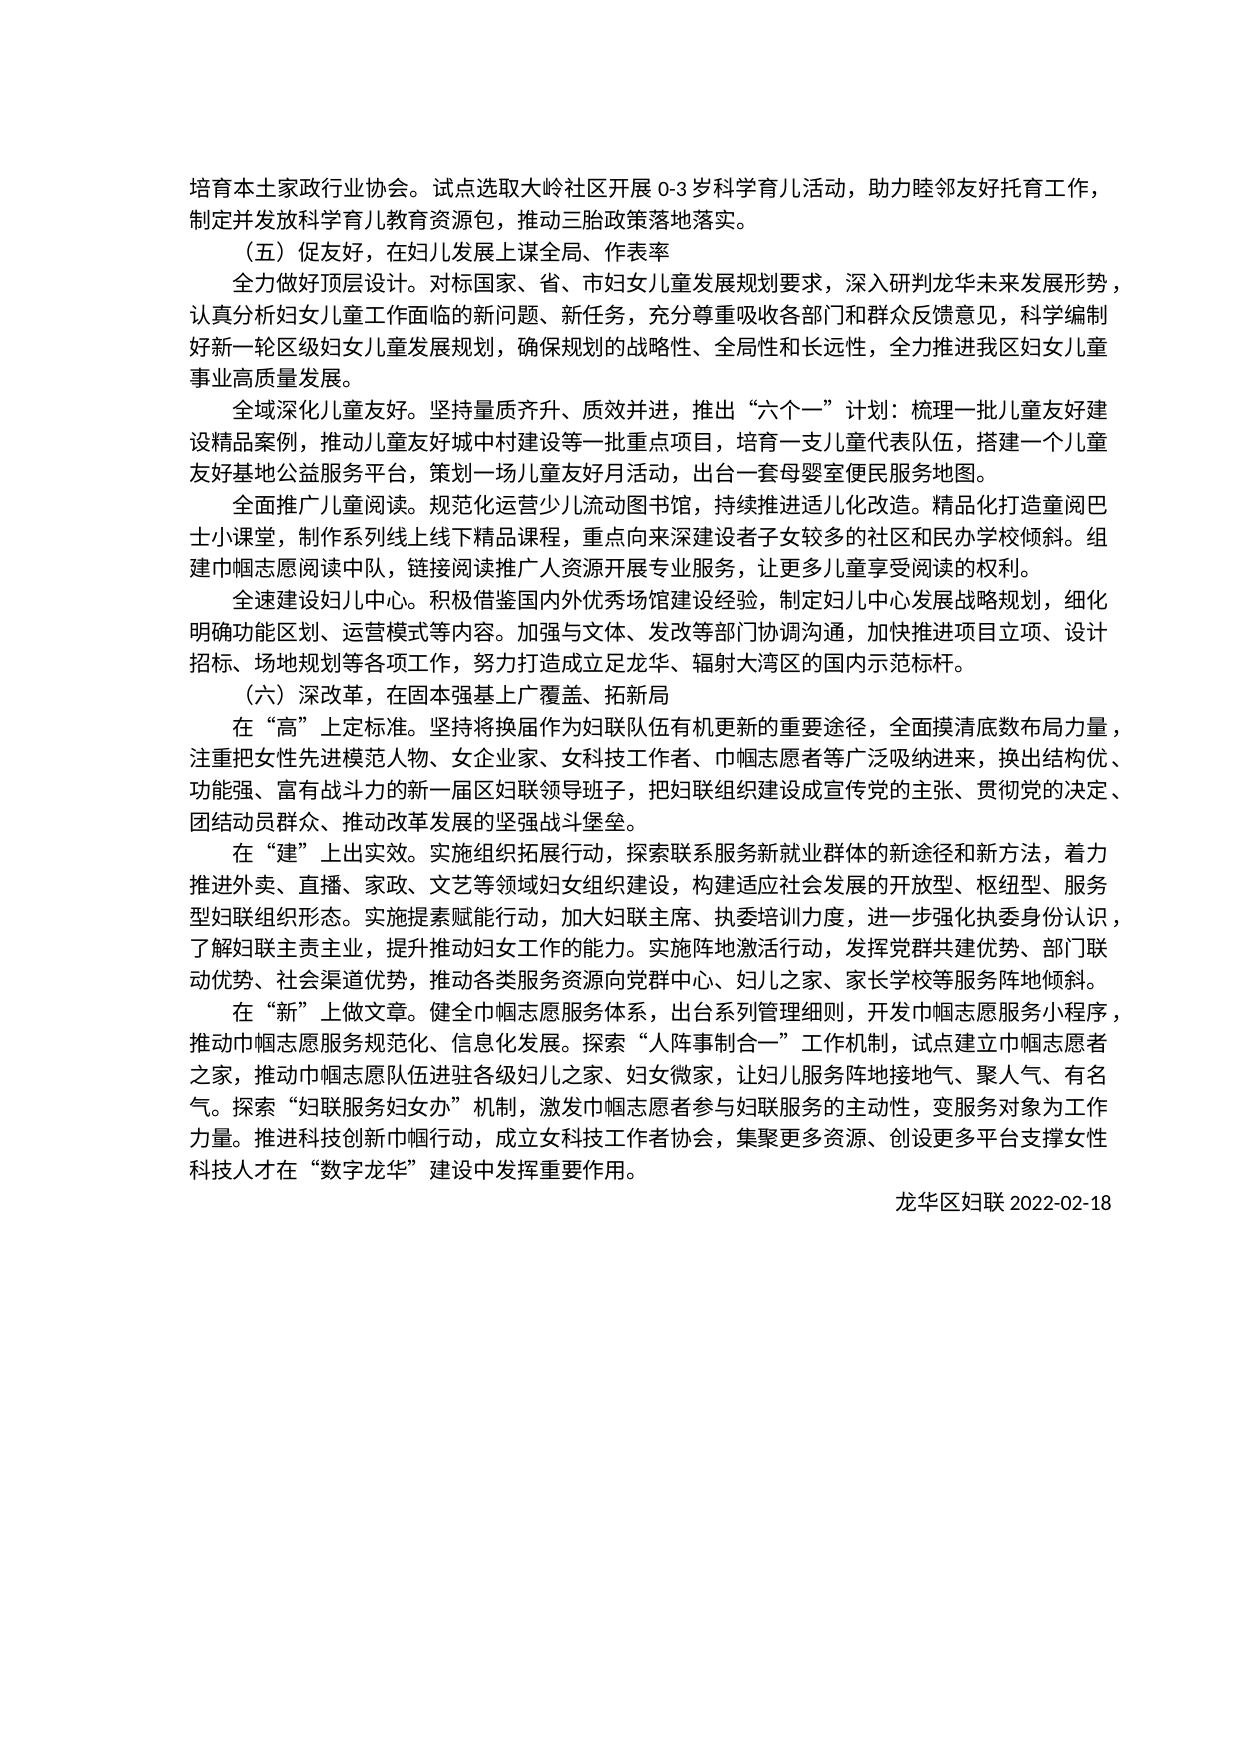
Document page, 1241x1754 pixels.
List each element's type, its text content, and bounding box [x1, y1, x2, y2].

text 全面推广儿童阅读。规范化运营少儿流动图书馆，持续推进适儿化改造。精品化打造童阅巴士小课堂，制作系列线上线下精品课程，重点向来深建设者子女较多的社区和民办学校倾斜。组建巾帼志愿阅读中队，链接阅读推广人资源开展专业服务，让更多儿童享受阅读的权利。 [189, 488, 1111, 583]
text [189, 171, 1111, 234]
text 龙华区妇联2022-02-18 [189, 1184, 1111, 1216]
text （六）深改革，在固本强基上广覆盖、拓新局 [189, 678, 1111, 709]
text 全力做好顶层设计。对标国家、省、市妇女儿童发展规划要求，深入研判龙华未来发展形势，认真分析妇女儿童工作面临的新问题、新任务，充分尊重吸收各部门和群众反馈意见，科学编制好新一轮区级妇女儿童发展规划，确保规划的战略性、全局性和长远性，全力推进我区妇女儿童事业高质量发展。 [189, 266, 1111, 393]
text 全速建设妇儿中心。积极借鉴国内外优秀场馆建设经验，制定妇儿中心发展战略规划，细化明确功能区划、运营模式等内容。加强与文体、发改等部门协调沟通，加快推进项目立项、设计招标、场地规划等各项工作，努力打造成立足龙华、辐射大湾区的国内示范标杆。 [189, 583, 1111, 678]
text 在“建”上出实效。实施组织拓展行动，探索联系服务新就业群体的新途径和新方法，着力推进外卖、直播、家政、文艺等领域妇女组织建设，构建适应社会发展的开放型、枢纽型、服务型妇联组织形态。实施提素赋能行动，加大妇联主席、执委培训力度，进一步强化执委身份认识，了解妇联主责主业，提升推动妇女工作的能力。实施阵地激活行动，发挥党群共建优势、部门联动优势、社会渠道优势，推动各类服务资源向党群中心、妇儿之家、家长学校等服务阵地倾斜。 [189, 836, 1111, 994]
text 在“新”上做文章。健全巾帼志愿服务体系，出台系列管理细则，开发巾帼志愿服务小程序，推动巾帼志愿服务规范化、信息化发展。探索“人阵事制合一”工作机制，试点建立巾帼志愿者之家，推动巾帼志愿队伍进驻各级妇儿之家、妇女微家，让妇儿服务阵地接地气、聚人气、有名气。探索“妇联服务妇女办”机制，激发巾帼志愿者参与妇联服务的主动性，变服务对象为工作力量。推进科技创新巾帼行动，成立女科技工作者协会，集聚更多资源、创设更多平台支撑女性科技人才在“数字龙华”建设中发挥重要作用。 [189, 994, 1111, 1184]
text 全域深化儿童友好。坚持量质齐升、质效并进，推出“六个一”计划：梳理一批儿童友好建设精品案例，推动儿童友好城中村建设等一批重点项目，培育一支儿童代表队伍，搭建一个儿童友好基地公益服务平台，策划一场儿童友好月活动，出台一套母婴室便民服务地图。 [189, 393, 1111, 488]
text （五）促友好，在妇儿发展上谋全局、作表率 [189, 234, 1111, 266]
text 在“高”上定标准。坚持将换届作为妇联队伍有机更新的重要途径，全面摸清底数布局力量，注重把女性先进模范人物、女企业家、女科技工作者、巾帼志愿者等广泛吸纳进来，换出结构优、功能强、富有战斗力的新一届区妇联领导班子，把妇联组织建设成宣传党的主张、贯彻党的决定、团结动员群众、推动改革发展的坚强战斗堡垒。 [189, 709, 1111, 836]
